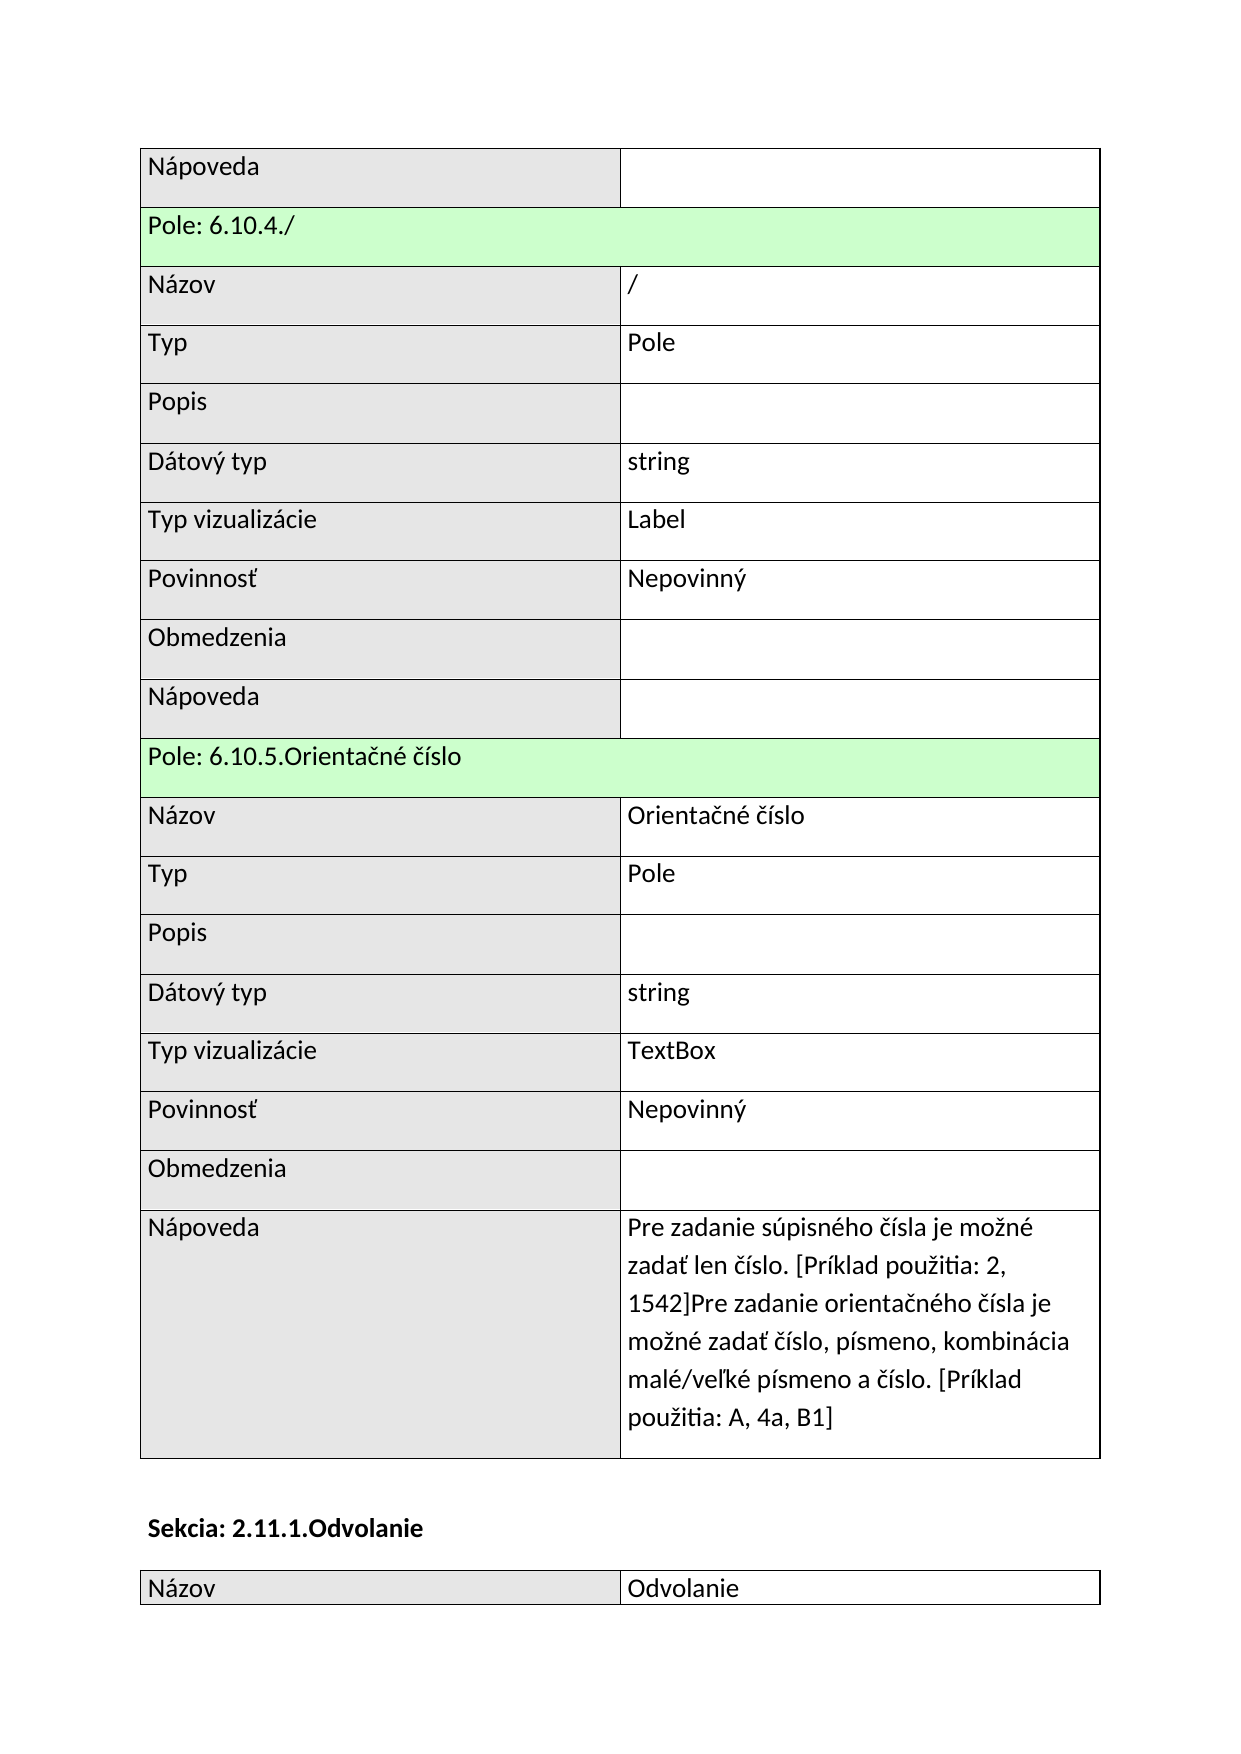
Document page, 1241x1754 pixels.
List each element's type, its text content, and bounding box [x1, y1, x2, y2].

table_cell Typ [141, 857, 620, 914]
table_cell Dátový typ [141, 975, 620, 1032]
table_cell [621, 384, 1099, 443]
table_cell Nápoveda [141, 680, 620, 738]
table_cell Obmedzenia [141, 1151, 620, 1209]
table_cell Obmedzenia [141, 620, 620, 678]
table_cell Dátový typ [141, 444, 620, 502]
table_cell Pole [621, 326, 1099, 383]
table_cell Pre zadanie súpisného čísla je možné zadať len číslo. [Príklad použitia: 2, 1542]Pre zadanie orientačného čísla je možné zadať číslo, písmeno, kombinácia malé/veľké písmeno a číslo. [Príklad použitia: A, 4a, B1] [621, 1211, 1099, 1458]
table_cell Názov [141, 798, 620, 856]
table_cell [621, 680, 1099, 738]
table_cell string [621, 975, 1099, 1032]
table_cell Nepovinný [621, 1092, 1099, 1150]
table_cell Nápoveda [141, 149, 620, 207]
table_cell [621, 620, 1099, 678]
table_cell Nepovinný [621, 561, 1099, 619]
table_cell [621, 1151, 1099, 1209]
table_cell Názov [141, 267, 620, 324]
table_cell Povinnosť [141, 561, 620, 619]
table_cell Label [621, 503, 1099, 560]
table_cell Pole [621, 857, 1099, 914]
table_header Odvolanie [621, 1571, 1099, 1604]
table_header Názov [141, 1571, 620, 1604]
table_cell Typ vizualizácie [141, 503, 620, 560]
table_cell Popis [141, 384, 620, 443]
table_cell [621, 149, 1099, 207]
table_cell Popis [141, 915, 620, 974]
table_cell Pole: 6.10.5.Orientačné číslo [141, 739, 1099, 797]
table_cell Typ [141, 326, 620, 383]
table_cell Nápoveda [141, 1211, 620, 1458]
table_cell [621, 915, 1099, 974]
table_cell Typ vizualizácie [141, 1034, 620, 1091]
text Sekcia: 2.11.1.Odvolanie [148, 1511, 1093, 1544]
table_cell TextBox [621, 1034, 1099, 1091]
table_cell / [621, 267, 1099, 324]
table_cell Orientačné číslo [621, 798, 1099, 856]
table_cell Pole: 6.10.4./ [141, 208, 1099, 266]
table_cell string [621, 444, 1099, 502]
table_cell Povinnosť [141, 1092, 620, 1150]
